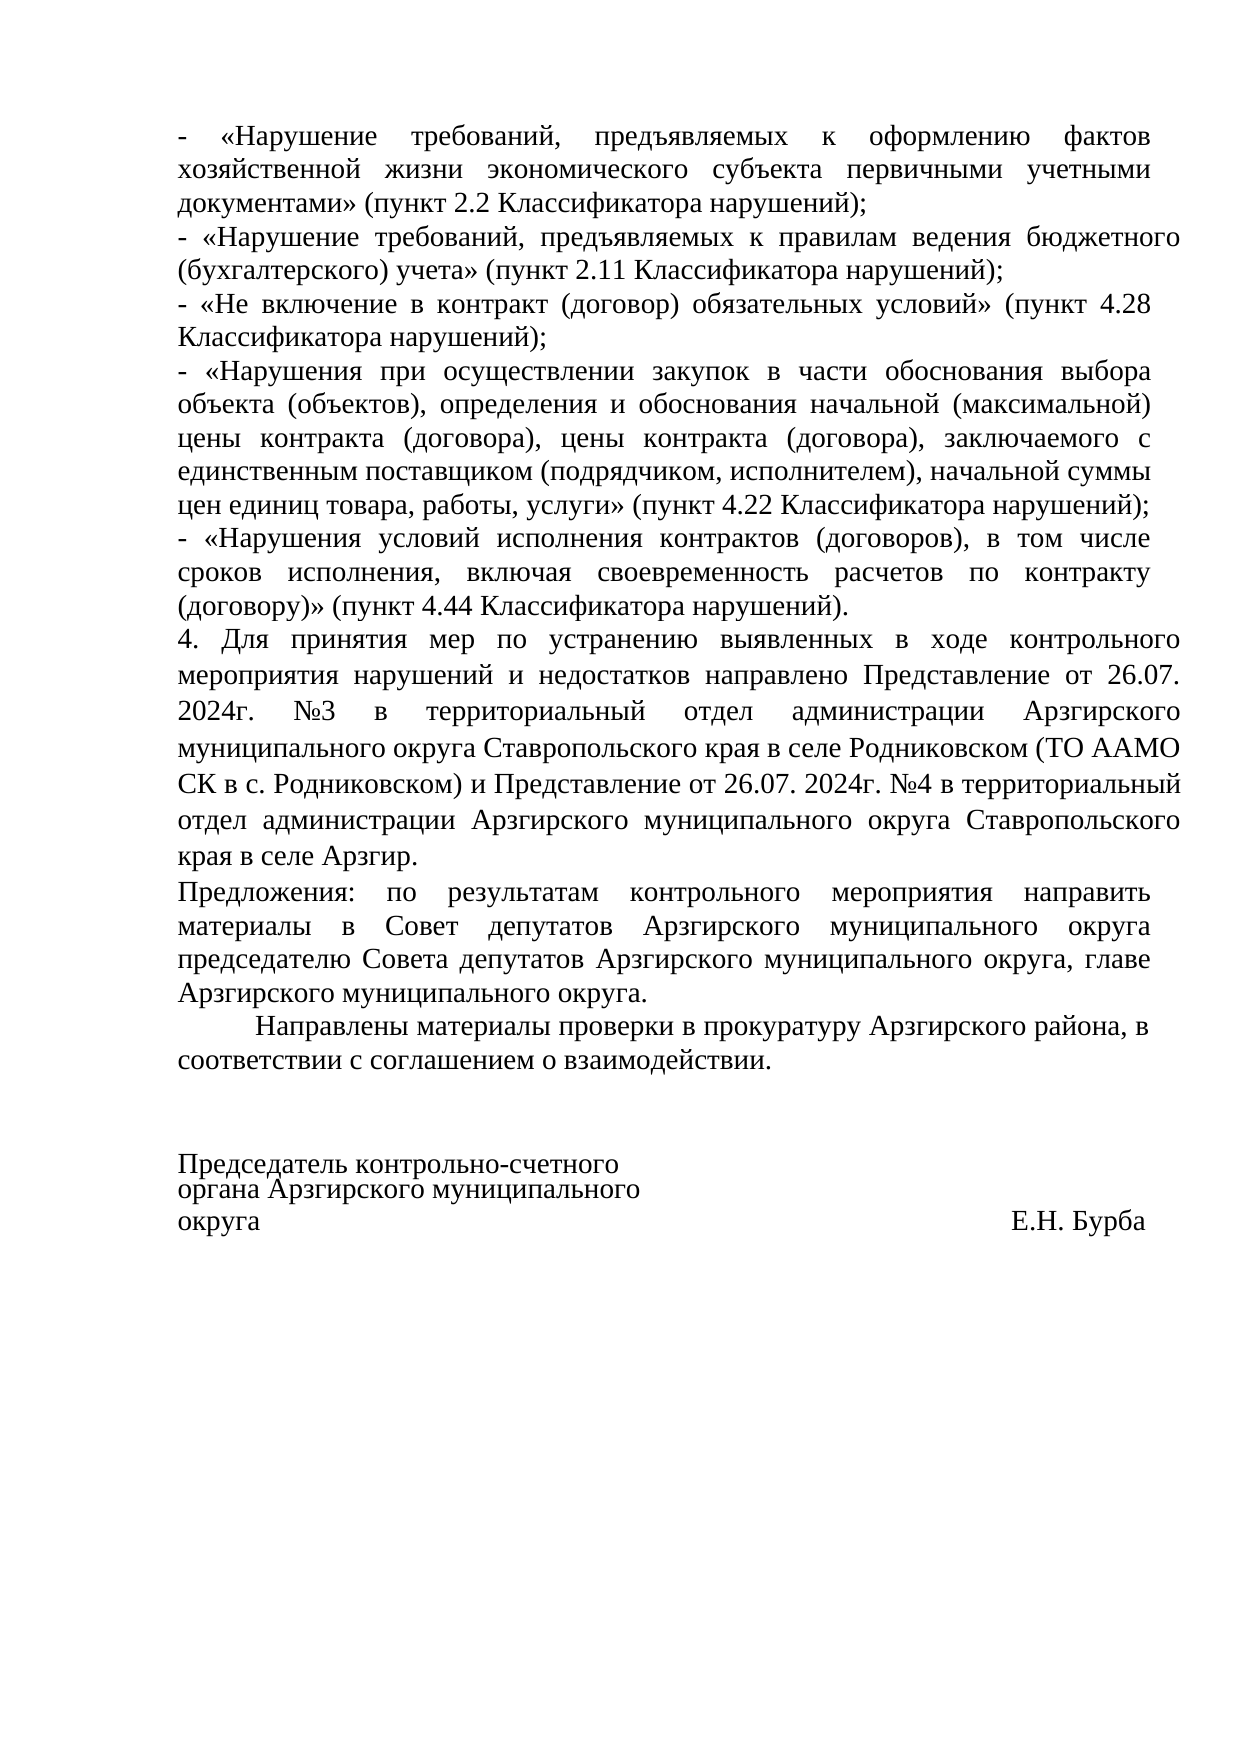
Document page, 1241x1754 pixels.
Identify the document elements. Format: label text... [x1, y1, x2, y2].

text 4. Для принятия мер по устранению выявленных в ходе контрольного мероприятия нарушений и недостатков направлено Представление от 26.07. 2024г. №3 в территориальный отдел администрации Арзгирского муниципального округа Ставропольского края в селе Родниковском (ТО ААМО СК в с. Родниковском) и Представление от 26.07. 2024г. №4 в территориальный отдел администрации Арзгирского муниципального округа Ставропольского края в селе Арзгир. [177, 691, 1181, 872]
text округа Е.Н. Бурба [177, 1203, 1152, 1237]
text - «Нарушения при осуществлении закупок в части обоснования выбора объекта (объектов), определения и обоснования начальной (максимальной) цены контракта (договора), цены контракта (договора), заключаемого с единственным поставщиком (подрядчиком, исполнителем), начальной суммы цен единиц товара, работы, услуги» (пункт 4.22 Классификатора нарушений); [177, 353, 1152, 521]
text Предложения: по результатам контрольного мероприятия направить материалы в Совет депутатов Арзгирского муниципального округа председателю Совета депутатов Арзгирского муниципального округа, главе Арзгирского муниципального округа. [177, 874, 1152, 1008]
text 4. Для принятия мер по устранению выявленных в ходе контрольного мероприятия нарушений и недостатков направлено Представление от 26.07. 2024г. №3 в территориальный отдел администрации Арзгирского муниципального округа Ставропольского края в селе Родниковском (ТО ААМО СК в с. Родниковском) и Представление от 26.07. 2024г. №4 в территориальный отдел администрации Арзгирского муниципального округа Ставропольского края в селе Арзгир. [177, 621, 1181, 658]
text Председатель контрольно-счетного [177, 1153, 1181, 1178]
text - «Нарушение требований, предъявляемых к оформлению фактов хозяйственной жизни экономического субъекта первичными учетными документами» (пункт 2.2 Классификатора нарушений); [177, 118, 1152, 219]
text Направлены материалы проверки в прокуратуру Арзгирского района, в соответствии с соглашением о взаимодействии. [177, 1008, 1152, 1076]
text - «Не включение в контракт (договор) обязательных условий» (пункт 4.28 Классификатора нарушений); [177, 286, 1152, 353]
text - «Нарушение требований, предъявляемых к правилам ведения бюджетного (бухгалтерского) учета» (пункт 2.11 Классификатора нарушений); [177, 219, 1181, 286]
text органа Арзгирского муниципального [177, 1178, 1181, 1203]
text - «Нарушения условий исполнения контрактов (договоров), в том числе сроков исполнения, включая своевременность расчетов по контракту (договору)» (пункт 4.44 Классификатора нарушений). [177, 521, 1152, 621]
